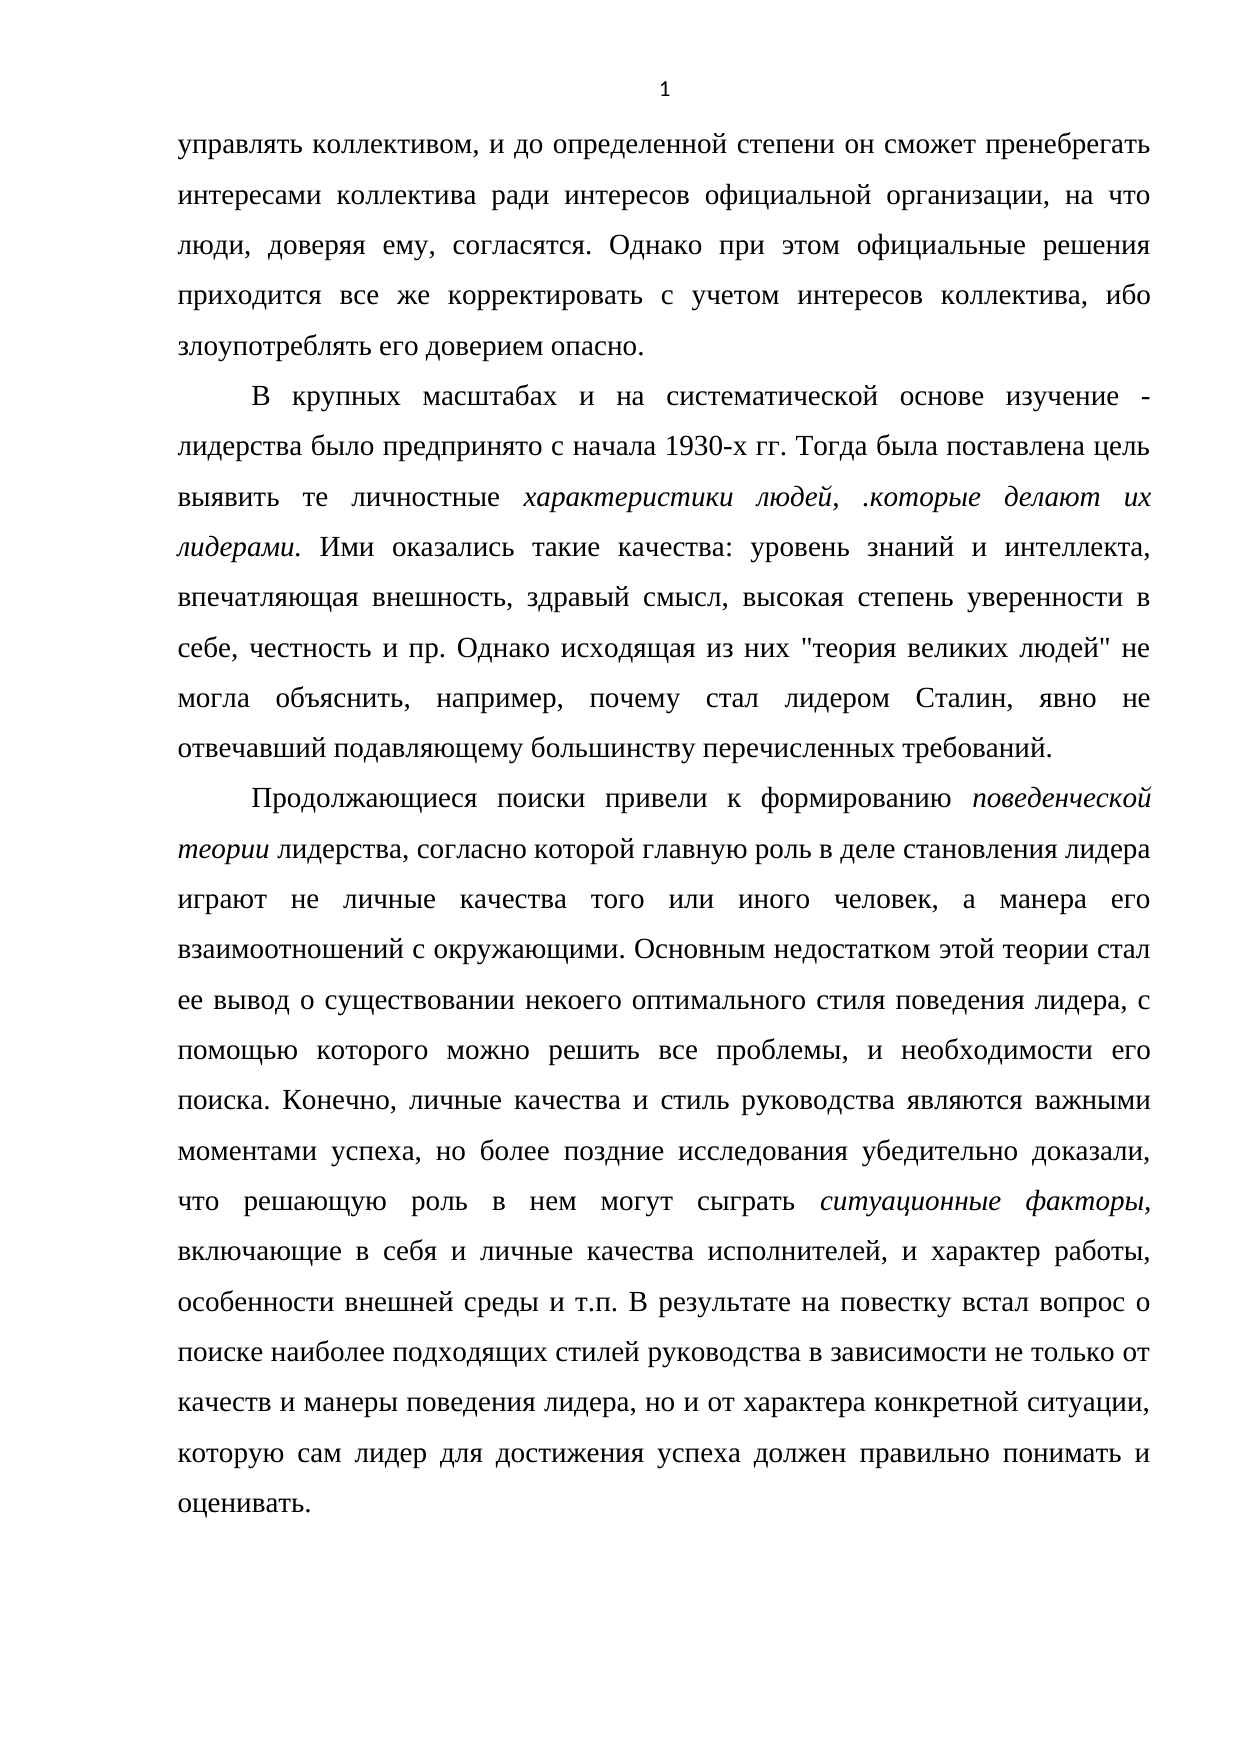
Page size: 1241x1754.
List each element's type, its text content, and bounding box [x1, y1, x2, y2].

text В крупных масштабах и на систематической основе изучение -лидерства было предпринято с начала 1930-х гг. Тогда была поставлена цель выявить те личностные характеристики людей, .которые делают их лидерами. Ими оказались такие качества: уровень знаний и интеллекта, впечатляющая внешность, здравый смысл, высокая степень уверенности в себе, честность и пр. Однако исходящая из них "теория великих людей" не могла объяснить, например, почему стал лидером Сталин, явно не отвечавший подавляющему большинству перечисленных требований. [177, 378, 1152, 764]
text Продолжающиеся поиски привели к формированию поведенческой теории лидерства, согласно которой главную роль в деле становления лидера играют не личные качества того или иного человек, а манера его взаимоотношений с окружающими. Основным недостатком этой теории стал ее вывод о существовании некоего оптимального стиля поведения лидера, с помощью которого можно решить все проблемы, и необходимости его поиска. Конечно, личные качества и стиль руководства являются важными моментами успеха, но более поздние исследования убедительно доказали, что решающую роль в нем могут сыграть ситуационные факторы, включающие в себя и личные качества исполнителей, и характер работы, особенности внешней среды и т.п. В результате на повестку встал вопрос о поиске наиболее подходящих стилей руководства в зависимости не только от качеств и манеры поведения лидера, но и от характера конкретной ситуации, которую сам лидер для достижения успеха должен правильно понимать и оценивать. [177, 781, 1152, 1518]
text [177, 127, 1152, 361]
